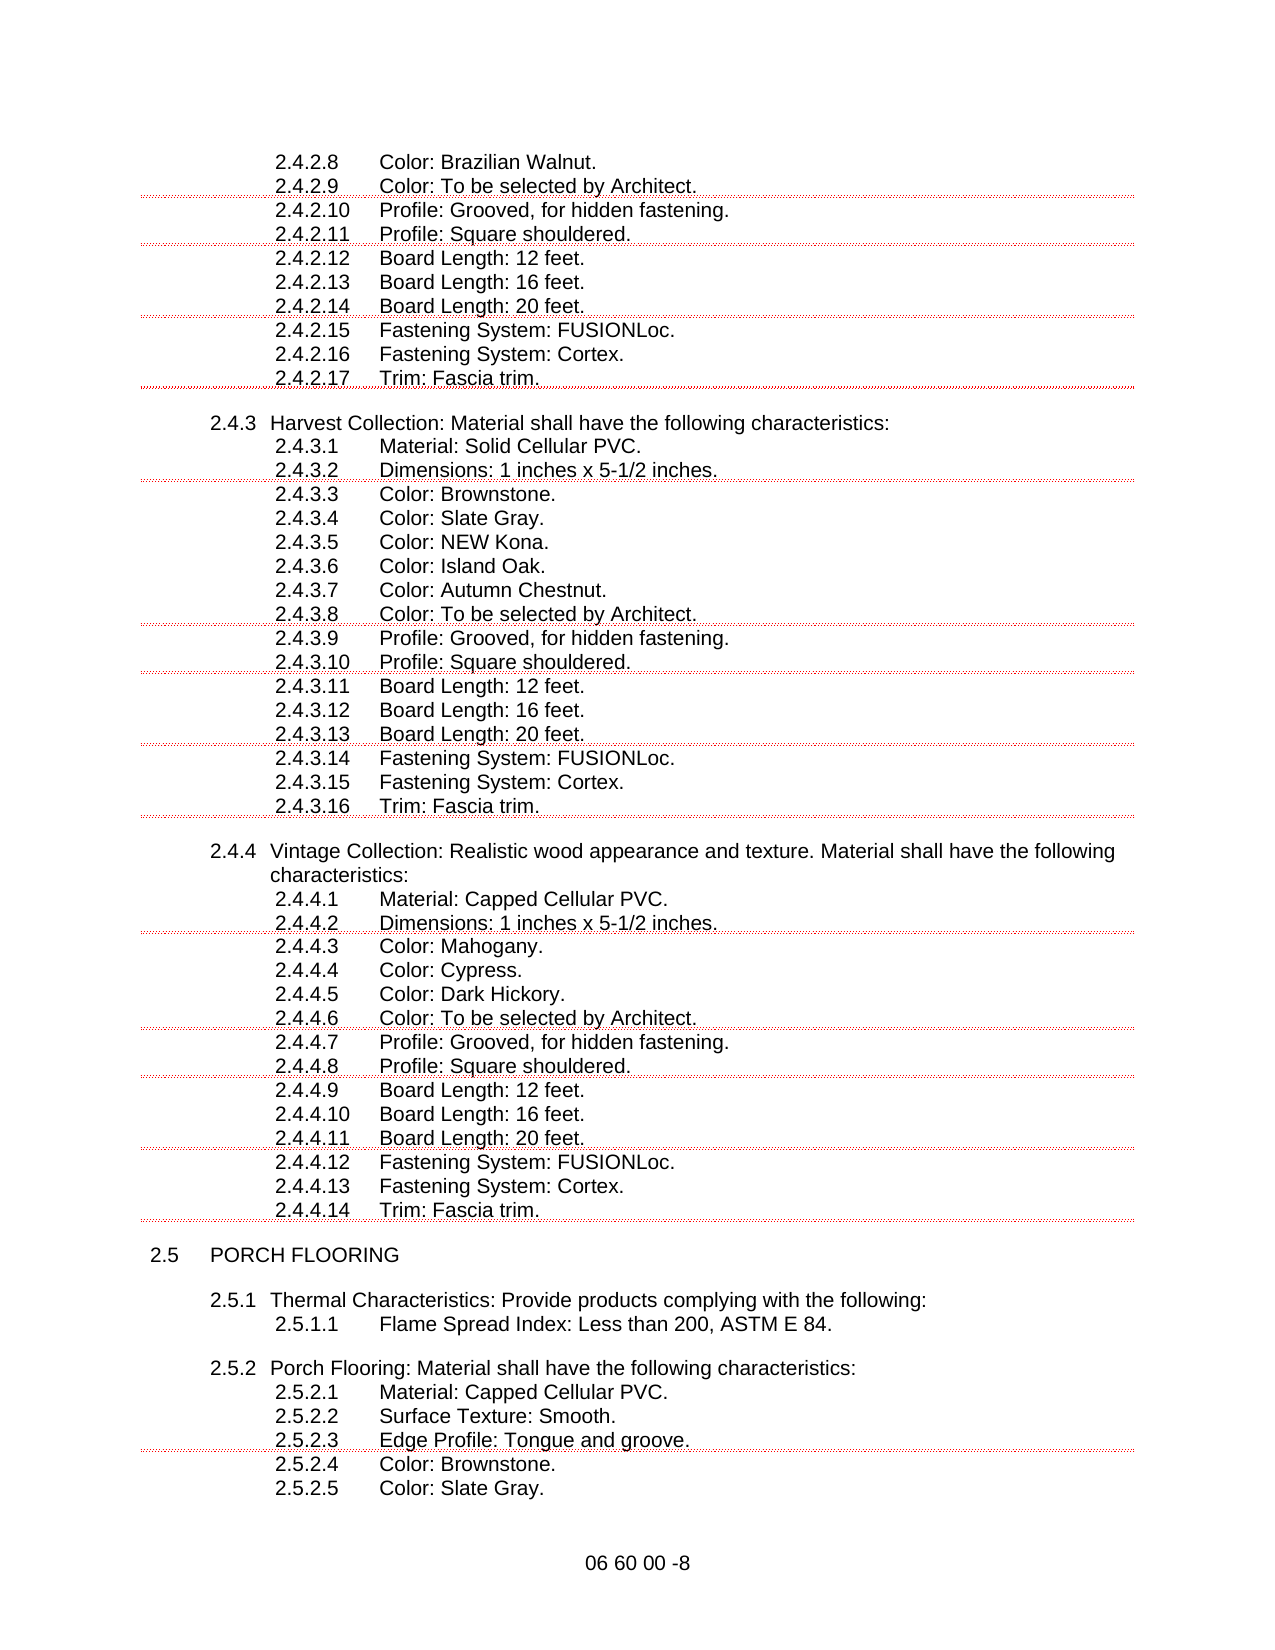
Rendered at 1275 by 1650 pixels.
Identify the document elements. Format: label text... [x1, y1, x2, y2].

list Color: Autumn Chestnut. [275, 578, 1125, 602]
list Color: To be selected by Architect. [275, 1006, 1125, 1030]
list Color: To be selected by Architect. [275, 174, 1125, 198]
list Porch Flooring: Material shall have the following characteristics: [210, 1356, 1125, 1380]
list Board Length: 12 feet. [275, 246, 1125, 270]
list Board Length: 12 feet. [275, 674, 1125, 698]
list Fastening System: FUSIONLoc. [275, 318, 1125, 342]
list Dimensions: 1 inches x 5-1/2 inches. [275, 458, 1125, 482]
list Dimensions: 1 inches x 5-1/2 inches. [275, 910, 1125, 934]
list Board Length: 16 feet. [275, 270, 1125, 294]
list Material: Capped Cellular PVC. [275, 886, 1125, 910]
list Color: Slate Gray. [275, 1476, 1125, 1500]
list Profile: Square shouldered. [275, 222, 1125, 246]
list Board Length: 20 feet. [275, 294, 1125, 318]
list Color: Island Oak. [275, 554, 1125, 578]
list Material: Capped Cellular PVC. [275, 1380, 1125, 1404]
list Profile: Grooved, for hidden fastening. [275, 1030, 1125, 1054]
list PORCH FLOORING [150, 1243, 1125, 1267]
list Color: NEW Kona. [275, 530, 1125, 554]
list Trim: Fascia trim. [275, 794, 1125, 818]
list Trim: Fascia trim. [275, 1198, 1125, 1222]
list Profile: Grooved, for hidden fastening. [275, 198, 1125, 222]
list Board Length: 20 feet. [275, 1126, 1125, 1150]
list Board Length: 20 feet. [275, 722, 1125, 746]
list Fastening System: FUSIONLoc. [275, 746, 1125, 770]
list Board Length: 12 feet. [275, 1078, 1125, 1102]
list Fastening System: Cortex. [275, 1174, 1125, 1198]
list Fastening System: Cortex. [275, 770, 1125, 794]
list Profile: Grooved, for hidden fastening. [275, 626, 1125, 650]
list Trim: Fascia trim. [275, 366, 1125, 389]
list Profile: Square shouldered. [275, 1054, 1125, 1078]
list Color: Brownstone. [275, 1452, 1125, 1476]
list Harvest Collection: Material shall have the following characteristics: [210, 410, 1125, 434]
list Board Length: 16 feet. [275, 1102, 1125, 1126]
list Color: Slate Gray. [275, 506, 1125, 530]
list Color: To be selected by Architect. [275, 602, 1125, 626]
list Fastening System: FUSIONLoc. [275, 1150, 1125, 1174]
list Edge Profile: Tongue and groove. [275, 1428, 1125, 1452]
list Color: Cypress. [275, 958, 1125, 982]
list Thermal Characteristics: Provide products complying with the following: [210, 1287, 1125, 1311]
list Color: Brazilian Walnut. [275, 150, 1125, 174]
list Color: Dark Hickory. [275, 982, 1125, 1006]
list Fastening System: Cortex. [275, 342, 1125, 366]
list Vintage Collection: Realistic wood appearance and texture. Material shall have the following characteristics: [210, 838, 1125, 886]
list Board Length: 16 feet. [275, 698, 1125, 722]
list Profile: Square shouldered. [275, 650, 1125, 674]
list Material: Solid Cellular PVC. [275, 434, 1125, 458]
list Color: Mahogany. [275, 934, 1125, 958]
list Flame Spread Index: Less than 200, ASTM E 84. [275, 1311, 1125, 1335]
list Surface Texture: Smooth. [275, 1404, 1125, 1428]
list Color: Brownstone. [275, 482, 1125, 506]
